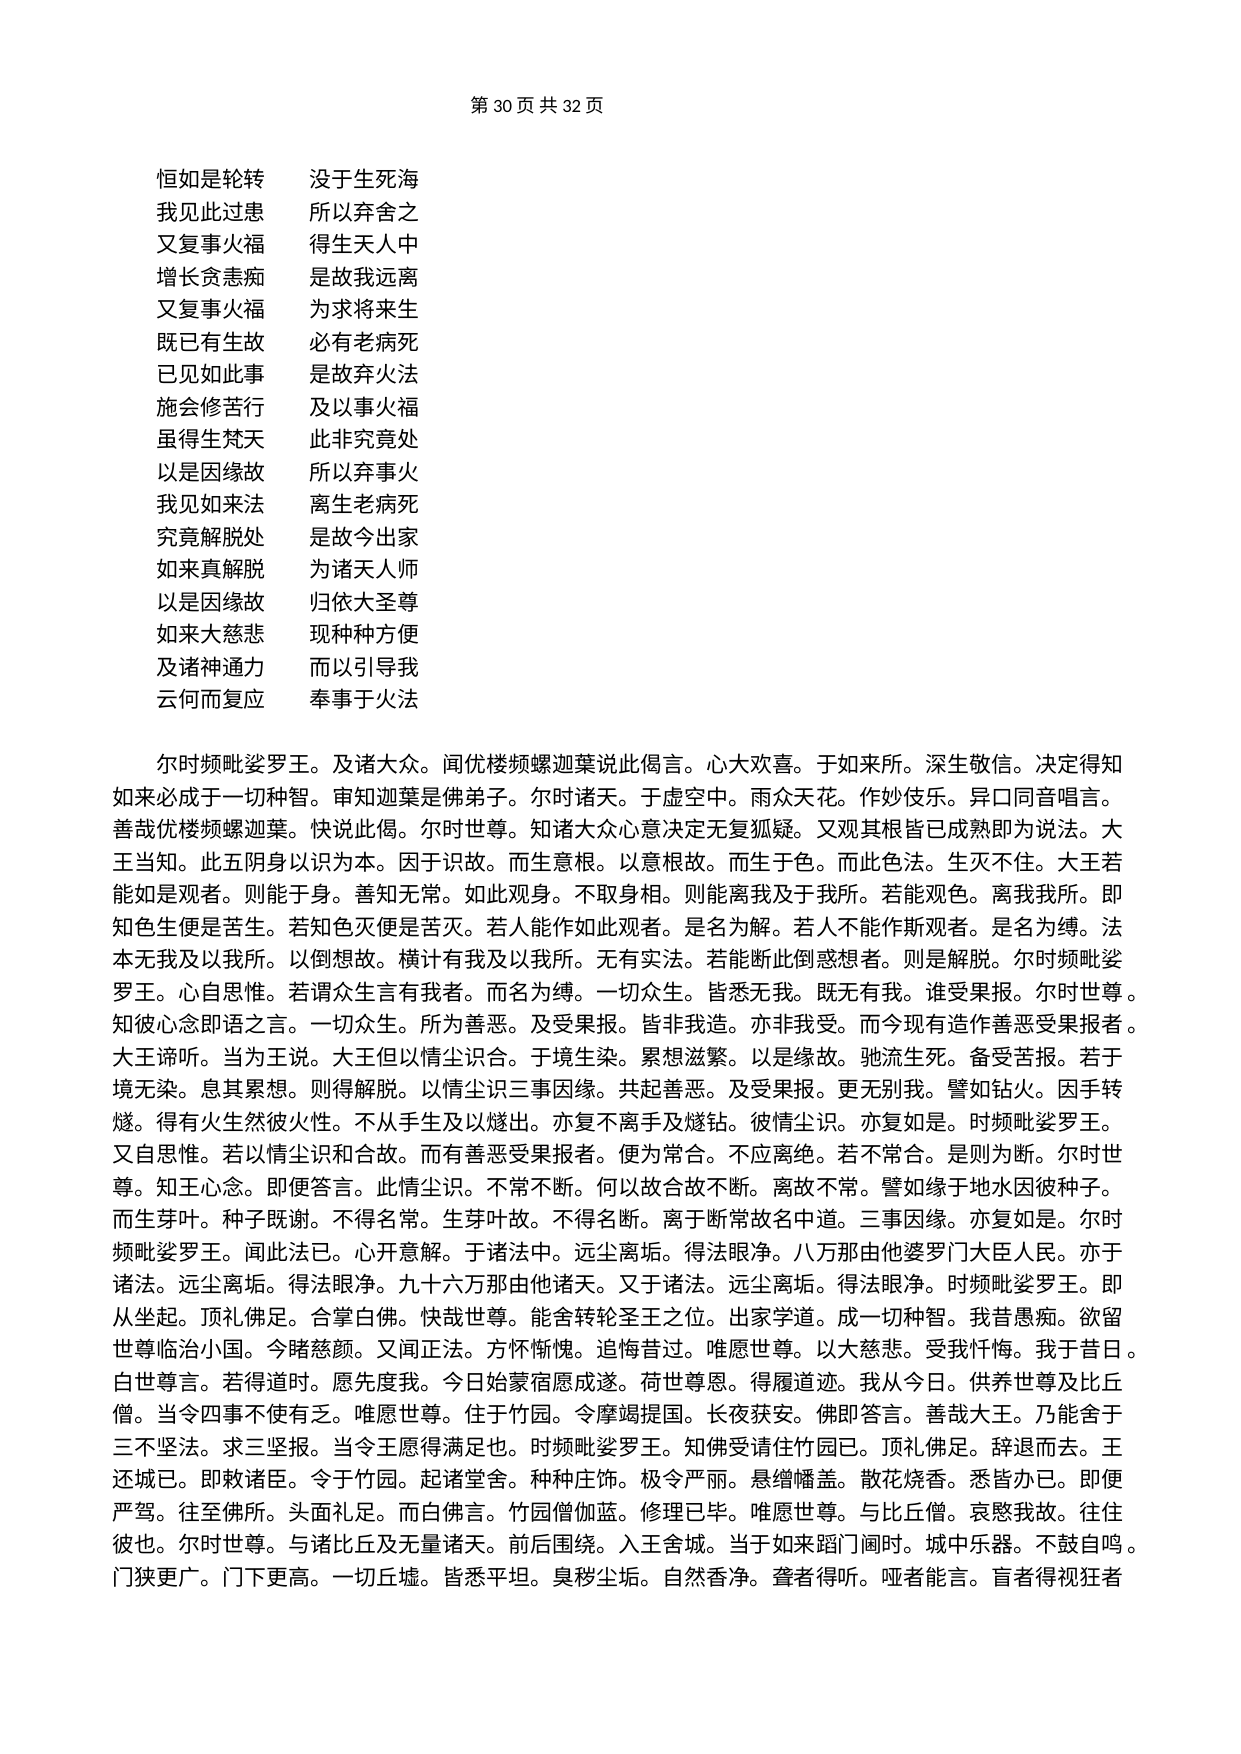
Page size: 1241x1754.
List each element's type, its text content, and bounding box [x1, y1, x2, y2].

text 如来大慈悲 现种种方便 [112, 617, 1128, 649]
text 我见此过患 所以弃舍之 [112, 194, 1128, 227]
text 施会修苦行 及以事火福 [112, 389, 1128, 422]
text 如来真解脱 为诸天人师 [112, 552, 1128, 584]
text 虽得生梵天 此非究竟处 [112, 422, 1128, 454]
text 及诸神通力 而以引导我 [112, 649, 1128, 682]
text 以是因缘故 所以弃事火 [112, 454, 1128, 487]
text 我见如来法 离生老病死 [112, 487, 1128, 519]
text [112, 747, 1128, 1592]
text 恒如是轮转 没于生死海 [112, 162, 1128, 194]
text 既已有生故 必有老病死 [112, 324, 1128, 357]
text 云何而复应 奉事于火法 [112, 682, 1128, 714]
text 又复事火福 为求将来生 [112, 292, 1128, 324]
text 又复事火福 得生天人中 [112, 227, 1128, 259]
text 增长贪恚痴 是故我远离 [112, 259, 1128, 292]
text 究竟解脱处 是故今出家 [112, 519, 1128, 552]
text 以是因缘故 归依大圣尊 [112, 584, 1128, 617]
text 已见如此事 是故弃火法 [112, 357, 1128, 389]
